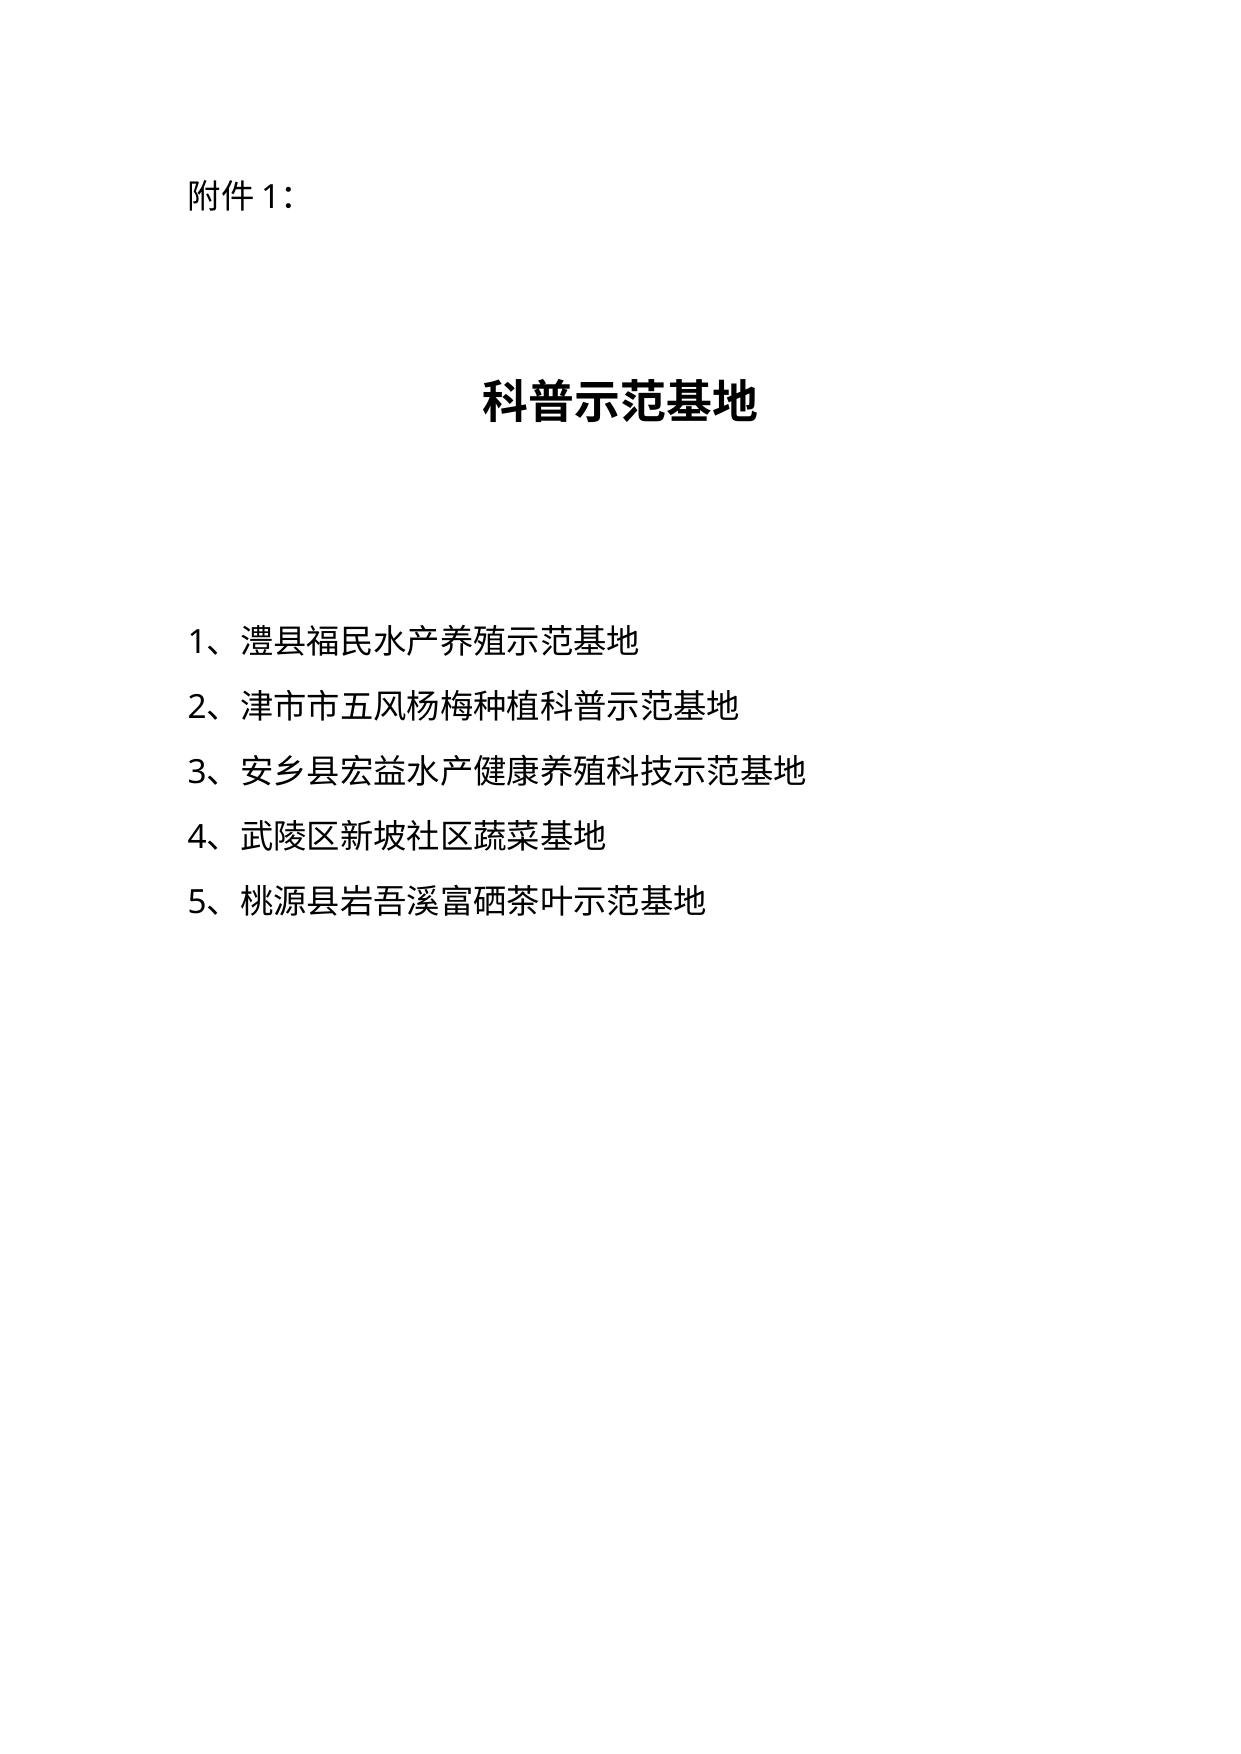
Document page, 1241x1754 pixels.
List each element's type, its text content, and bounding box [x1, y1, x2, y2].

text 5、桃源县岩吾溪富硒茶叶示范基地 [187, 867, 1053, 932]
text 4、武陵区新坡社区蔬菜基地 [187, 802, 1053, 867]
text 附件1： [187, 162, 1053, 227]
text 3、安乡县宏益水产健康养殖科技示范基地 [187, 737, 1053, 802]
text 1、澧县福民水产养殖示范基地 [187, 607, 1053, 672]
text 2、津市市五风杨梅种植科普示范基地 [187, 672, 1053, 737]
text 科普示范基地 [187, 350, 1053, 448]
